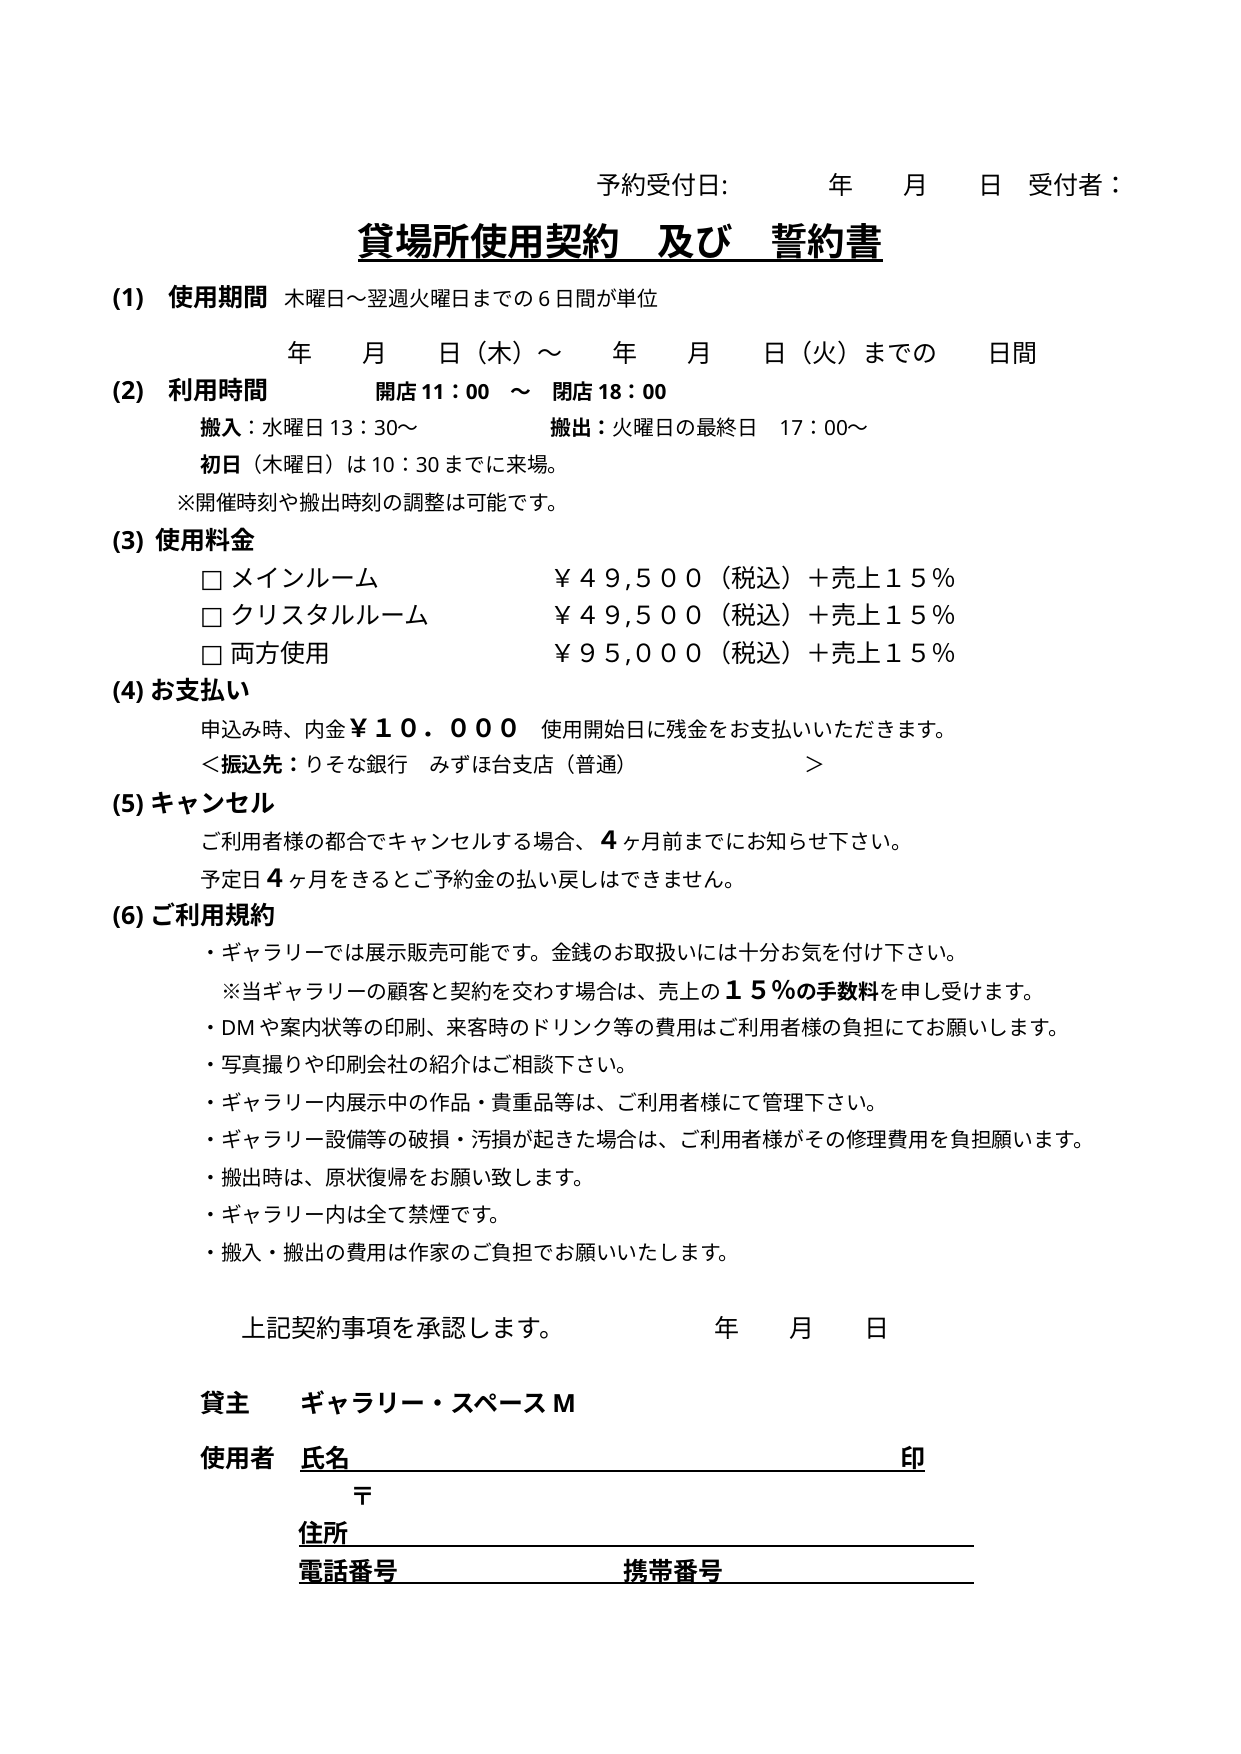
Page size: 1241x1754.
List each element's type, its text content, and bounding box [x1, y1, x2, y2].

text ・ギャラリーでは展示販売可能です。金銭のお取扱いには十分お気を付け下さい。 [200, 933, 1128, 970]
text ・搬入・搬出の費用は作家のご負担でお願いいたします。 [200, 1233, 1128, 1270]
text (3) 使用料金 [112, 520, 1128, 558]
text ・DMや案内状等の印刷、来客時のドリンク等の費用はご利用者様の負担にてお願いします。 [200, 1008, 1128, 1045]
text 貸主 ギャラリー・スペースM [112, 1383, 1128, 1420]
text 初日（木曜日）は10：30までに来場。 [178, 445, 1128, 483]
text ご利用者様の都合でキャンセルする場合、４ヶ月前までにお知らせ下さい。 [112, 820, 1128, 858]
text ・ギャラリー設備等の破損・汚損が起きた場合は、ご利用者様がその修理費用を負担願います。 [200, 1120, 1128, 1158]
text 貸場所使用契約 及び 誓約書 [112, 202, 1128, 277]
text 電話番号 携帯番号 [200, 1551, 1128, 1588]
text (4) お支払い [112, 670, 1128, 708]
text (5) キャンセル [112, 783, 1128, 820]
text 搬入：水曜日13：30～ 搬出：火曜日の最終日 17：00～ [112, 408, 1128, 445]
text 年 月 日（木）～ 年 月 日（火）までの 日間 [112, 333, 1128, 370]
text 使用者 氏名 印 [200, 1438, 1128, 1476]
text 申込み時、内金￥１０．０００ 使用開始日に残金をお支払いいただきます。 [112, 708, 1128, 745]
text 〒 [200, 1476, 1128, 1513]
text ・写真撮りや印刷会社の紹介はご相談下さい。 [200, 1045, 1128, 1083]
text ・搬出時は、原状復帰をお願い致します。 [200, 1158, 1128, 1195]
text 上記契約事項を承認します。 年 月 日 [200, 1308, 1128, 1345]
text □ メインルーム ￥４９,５００（税込）＋売上１５％ [112, 558, 1128, 595]
text 住所 [200, 1513, 1128, 1551]
text (1) 使用期間 木曜日～翌週火曜日までの6日間が単位 [112, 277, 1128, 314]
text ＜振込先：りそな銀行 みずほ台支店（普通） ＞ [112, 745, 1128, 783]
text ・ギャラリー内は全て禁煙です。 [200, 1195, 1128, 1233]
text ・ギャラリー内展示中の作品・貴重品等は、ご利用者様にて管理下さい。 [200, 1083, 1128, 1120]
text □ クリスタルルーム ￥４９,５００（税込）＋売上１５％ [112, 595, 1128, 633]
text □ 両方使用 ￥９５,０００（税込）＋売上１５％ [112, 633, 1128, 670]
text 予定日４ヶ月をきるとご予約金の払い戻しはできません。 [112, 858, 1128, 895]
text 予約受付日: 年 月 日 受付者： [112, 164, 1128, 202]
text (2) 利用時間 開店11：00 ～ 閉店18：00 [112, 370, 1128, 408]
text ※当ギャラリーの顧客と契約を交わす場合は、売上の１５％の手数料を申し受けます。 [200, 970, 1128, 1008]
text ※開催時刻や搬出時刻の調整は可能です。 [112, 483, 1128, 520]
text (6) ご利用規約 [112, 895, 1128, 933]
